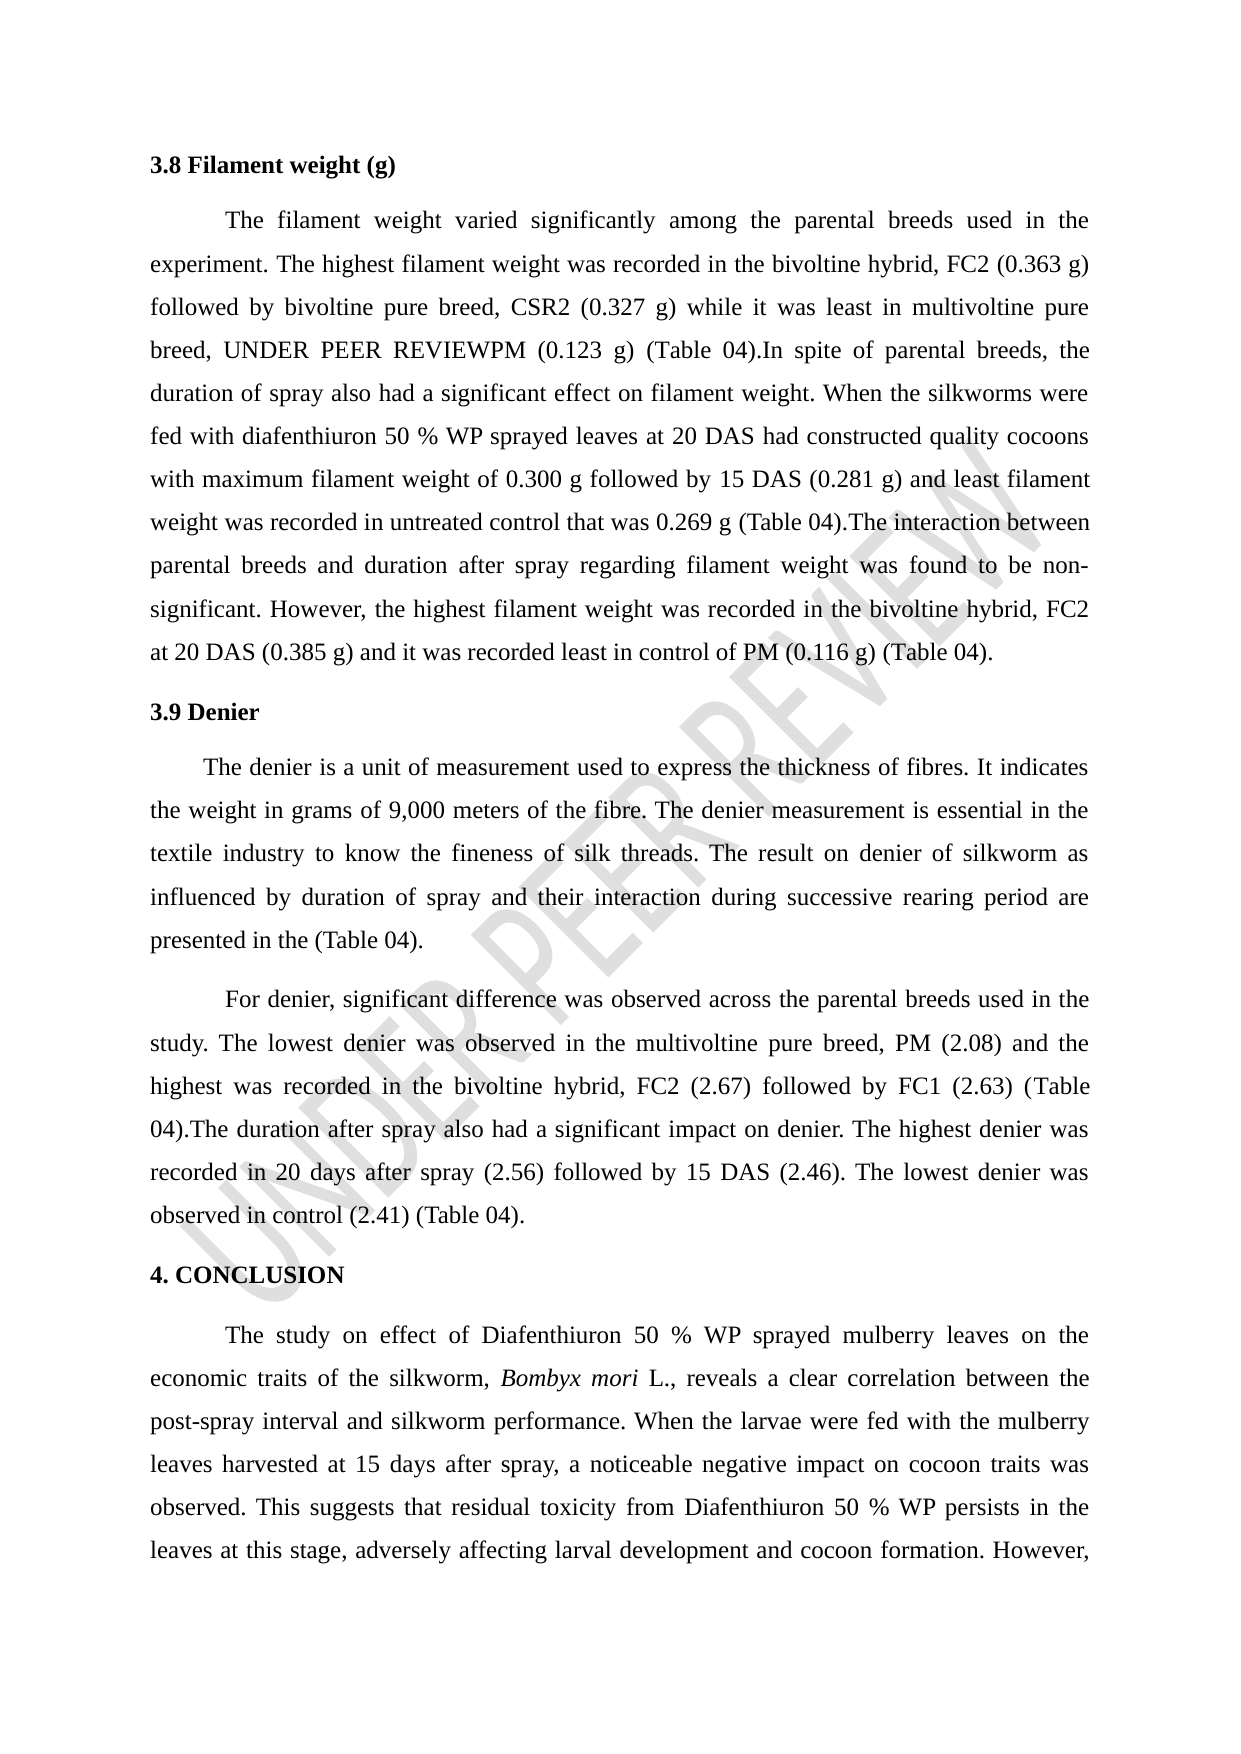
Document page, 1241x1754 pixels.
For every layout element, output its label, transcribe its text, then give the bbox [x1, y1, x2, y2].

text The filament weight varied significantly among the parental breeds used in the experiment. The highest filament weight was recorded in the bivoltine hybrid, FC2 (0.363 g) followed by bivoltine pure breed, CSR2 (0.327 g) while it was least in multivoltine pure breed, UNDER PEER REVIEWPM (0.123 g) (Table 04).In spite of parental breeds, the duration of spray also had a significant effect on filament weight. When the silkworms were fed with diafenthiuron 50 % WP sprayed leaves at 20 DAS had constructed quality cocoons with maximum filament weight of 0.300 g followed by 15 DAS (0.281 g) and least filament weight was recorded in untreated control that was 0.269 g (Table 04).The interaction between parental breeds and duration after spray regarding filament weight was found to be non-significant. However, the highest filament weight was recorded in the bivoltine hybrid, FC2 at 20 DAS (0.385 g) and it was recorded least in control of PM (0.116 g) (Table 04). [150, 206, 1090, 666]
text 3.9 Denier [150, 697, 1090, 725]
text 3.8 Filament weight (g) [150, 150, 1090, 179]
text 4. CONCLUSION [150, 1260, 1090, 1289]
text For denier, significant difference was observed across the parental breeds used in the study. The lowest denier was observed in the multivoltine pure breed, PM (2.08) and the highest was recorded in the bivoltine hybrid, FC2 (2.67) followed by FC1 (2.63) (Table 04).The duration after spray also had a significant impact on denier. The highest denier was recorded in 20 days after spray (2.56) followed by 15 DAS (2.46). The lowest denier was observed in control (2.41) (Table 04). [150, 984, 1090, 1229]
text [150, 1320, 1090, 1564]
text The denier is a unit of measurement used to express the thickness of fibres. It indicates the weight in grams of 9,000 meters of the fibre. The denier measurement is essential in the textile industry to know the fineness of silk threads. The result on denier of silkworm as influenced by duration of spray and their interaction during successive rearing period are presented in the (Table 04). [150, 752, 1090, 953]
